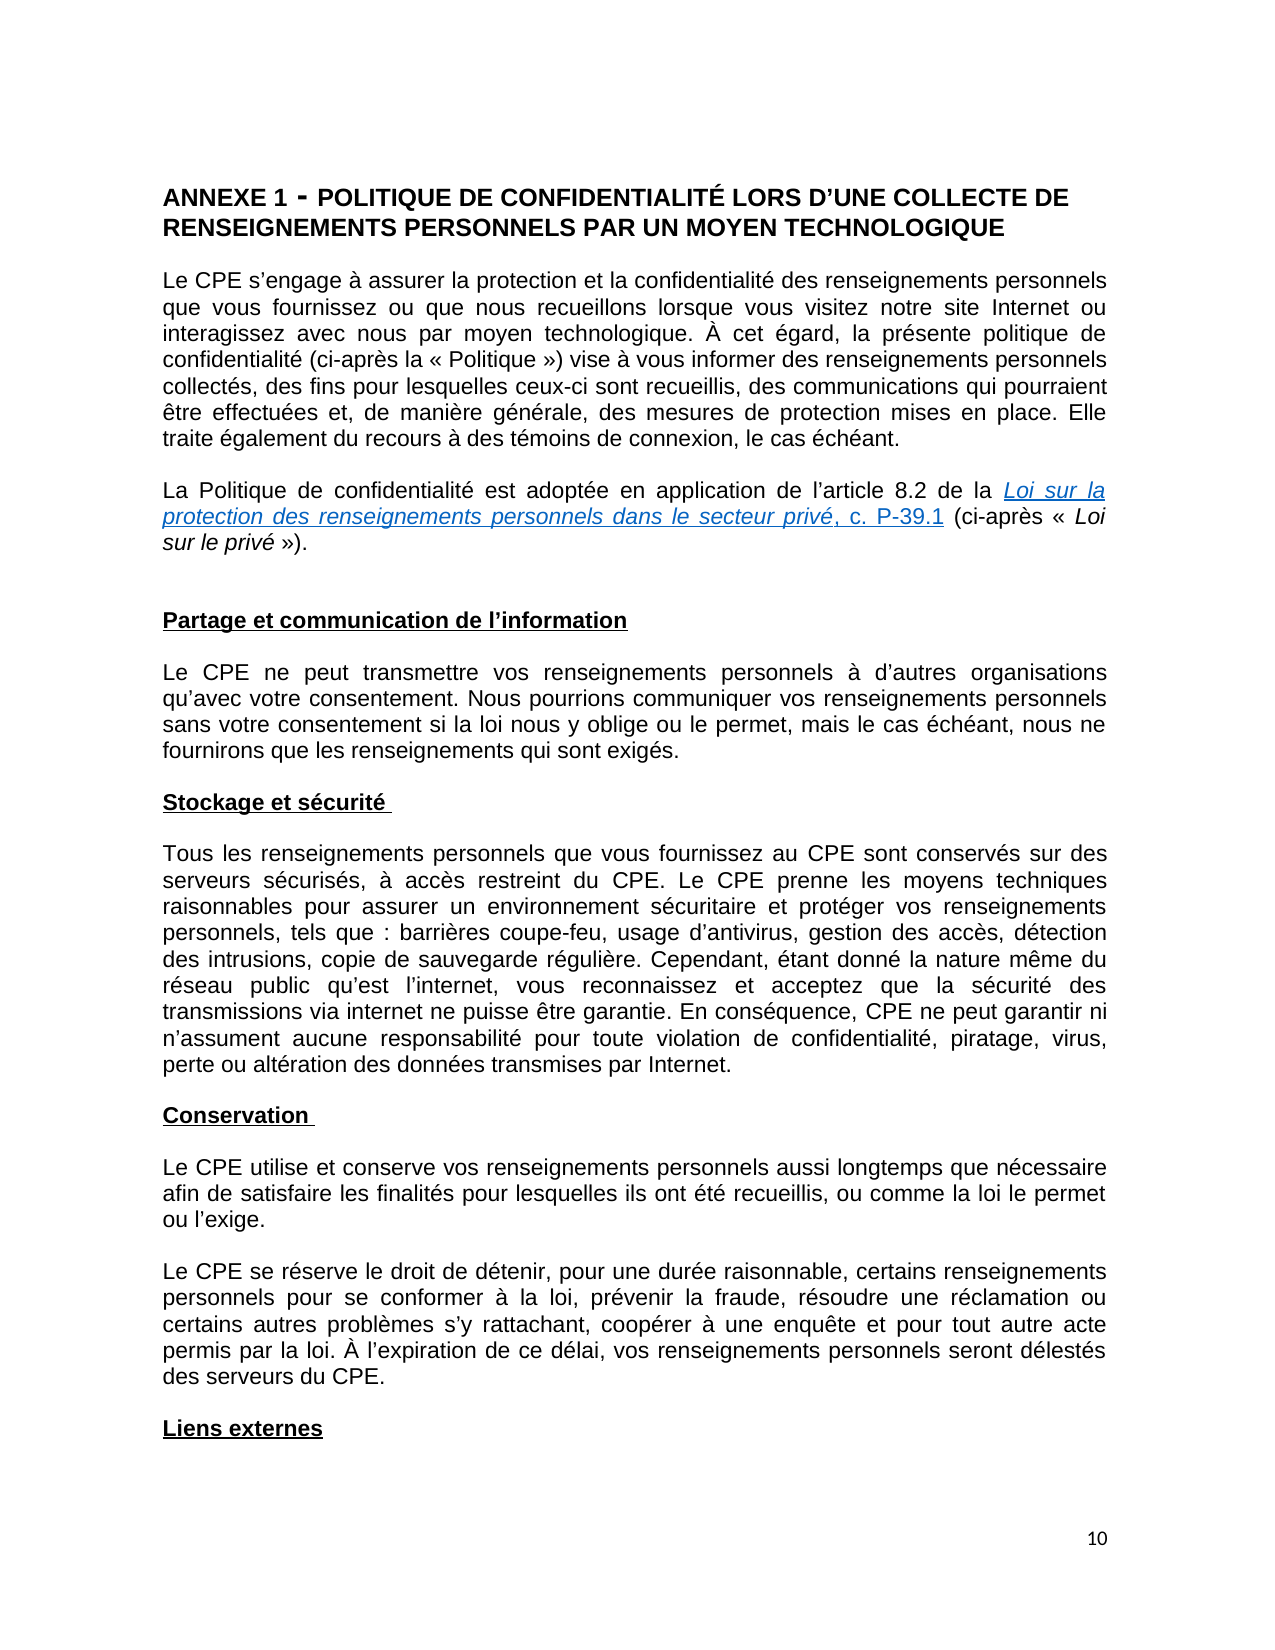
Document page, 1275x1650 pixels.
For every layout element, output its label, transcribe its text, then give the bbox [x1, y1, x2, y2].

text Conservation [162, 1102, 1107, 1129]
subtitle ANNEXE 1 - POLITIQUE DE CONFIDENTIALITÉ LORS D’UNE COLLECTE DE RENSEIGNEMENTS PERSONNELS PAR UN MOYEN TECHNOLOGIQUE [162, 175, 1107, 242]
text Le CPE ne peut transmettre vos renseignements personnels à d’autres organisations qu’avec votre consentement. Nous pourrions communiquer vos renseignements personnels sans votre consentement si la loi nous y oblige ou le permet, mais le cas échéant, nous ne fournirons que les renseignements qui sont exigés. [162, 658, 1107, 764]
text Le CPE s’engage à assurer la protection et la confidentialité des renseignements personnels que vous fournissez ou que nous recueillons lorsque vous visitez notre site Internet ou interagissez avec nous par moyen technologique. À cet égard, la présente politique de confidentialité (ci-après la « Politique ») vise à vous informer des renseignements personnels collectés, des fins pour lesquelles ceux-ci sont recueillis, des communications qui pourraient être effectuées et, de manière générale, des mesures de protection mises en place. Elle traite également du recours à des témoins de connexion, le cas échéant. [162, 267, 1107, 452]
text Le CPE se réserve le droit de détenir, pour une durée raisonnable, certains renseignements personnels pour se conformer à la loi, prévenir la fraude, résoudre une réclamation ou certains autres problèmes s’y rattachant, coopérer à une enquête et pour tout autre acte permis par la loi. À l’expiration de ce délai, vos renseignements personnels seront délestés des serveurs du CPE. [162, 1258, 1107, 1389]
text Tous les renseignements personnels que vous fournissez au CPE sont conservés sur des serveurs sécurisés, à accès restreint du CPE. Le CPE prenne les moyens techniques raisonnables pour assurer un environnement sécuritaire et protéger vos renseignements personnels, tels que : barrières coupe-feu, usage d’antivirus, gestion des accès, détection des intrusions, copie de sauvegarde régulière. Cependant, étant donné la nature même du réseau public qu’est l’internet, vous reconnaissez et acceptez que la sécurité des transmissions via internet ne puisse être garantie. En conséquence, CPE ne peut garantir ni n’assument aucune responsabilité pour toute violation de confidentialité, piratage, virus, perte ou altération des données transmises par Internet. [162, 840, 1107, 1077]
text Partage et communication de l’information [162, 607, 1107, 633]
text Liens externes [162, 1414, 1107, 1441]
text Stockage et sécurité [162, 789, 1107, 815]
text La Politique de confidentialité est adoptée en application de l’article 8.2 de la Loi sur la protection des renseignements personnels dans le secteur privé, c. P-39.1 (ci-après « Loi sur le privé »). [162, 477, 1107, 556]
text Le CPE utilise et conserve vos renseignements personnels aussi longtemps que nécessaire afin de satisfaire les finalités pour lesquelles ils ont été recueillis, ou comme la loi le permet ou l’exige. [162, 1154, 1107, 1233]
